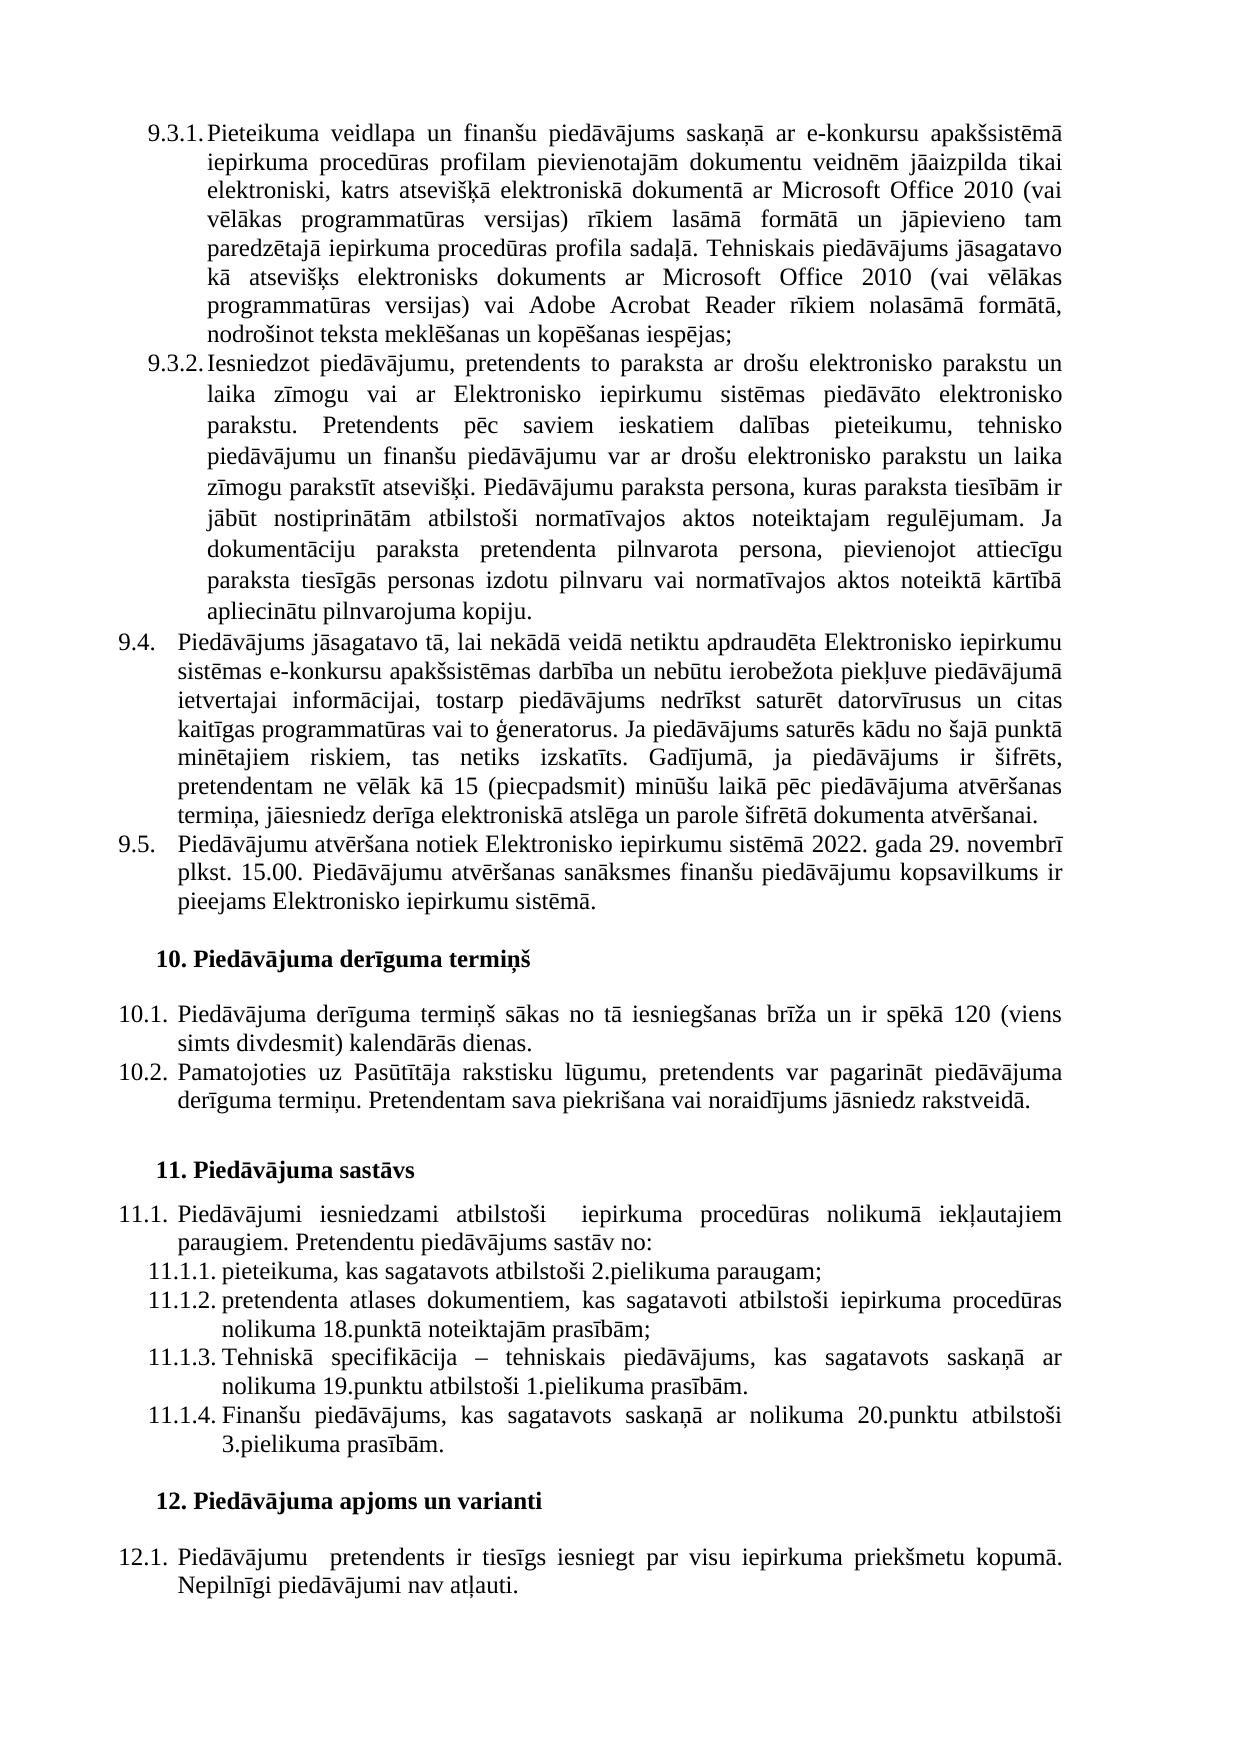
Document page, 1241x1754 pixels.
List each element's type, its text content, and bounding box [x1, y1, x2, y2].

list Piedāvājuma sastāvs [156, 1156, 1063, 1184]
list Piedāvājuma derīguma termiņš sākas no tā iesniegšanas brīža un ir spēkā 120 (viens simts divdesmit) kalendārās dienas. [118, 999, 1063, 1057]
list Piedāvājumu pretendents ir tiesīgs iesniegt par visu iepirkuma priekšmetu kopumā. Nepilnīgi piedāvājumi nav atļauti. [118, 1542, 1063, 1599]
list Finanšu piedāvājums, kas sagatavots saskaņā ar nolikuma 20.punktu atbilstoši 3.pielikuma prasībām. [148, 1400, 1063, 1457]
list Pieteikuma veidlapa un finanšu piedāvājums saskaņā ar e-konkursu apakšsistēmā iepirkuma procedūras profilam pievienotajām dokumentu veidnēm jāaizpilda tikai elektroniski, katrs atsevišķā elektroniskā dokumentā ar Microsoft Office 2010 (vai vēlākas programmatūras versijas) rīkiem lasāmā formātā un jāpievieno tam paredzētajā iepirkuma procedūras profila sadaļā. Tehniskais piedāvājums jāsagatavo kā atsevišķs elektronisks dokuments ar Microsoft Office 2010 (vai vēlākas programmatūras versijas) vai Adobe Acrobat Reader rīkiem nolasāmā formātā, nodrošinot teksta meklēšanas un kopēšanas iespējas; [148, 118, 1063, 348]
list Tehniskā specifikācija – tehniskais piedāvājums, kas sagatavots saskaņā ar nolikuma 19.punktu atbilstoši 1.pielikuma prasībām. [148, 1342, 1063, 1400]
list pieteikuma, kas sagatavots atbilstoši 2.pielikuma paraugam; [148, 1256, 1063, 1285]
list Piedāvājums jāsagatavo tā, lai nekādā veidā netiktu apdraudēta Elektronisko iepirkumu sistēmas e-konkursu apakšsistēmas darbība un nebūtu ierobežota piekļuve piedāvājumā ietvertajai informācijai, tostarp piedāvājums nedrīkst saturēt datorvīrusus un citas kaitīgas programmatūras vai to ģeneratorus. Ja piedāvājums saturēs kādu no šajā punktā minētajiem riskiem, tas netiks izskatīts. Gadījumā, ja piedāvājums ir šifrēts, pretendentam ne vēlāk kā 15 (piecpadsmit) minūšu laikā pēc piedāvājuma atvēršanas termiņa, jāiesniedz derīga elektroniskā atslēga un parole šifrētā dokumenta atvēršanai. [118, 627, 1063, 829]
list Pamatojoties uz Pasūtītāja rakstisku lūgumu, pretendents var pagarināt piedāvājuma derīguma termiņu. Pretendentam sava piekrišana vai noraidījums jāsniedz rakstveidā. [118, 1057, 1063, 1114]
list Piedāvājuma apjoms un varianti [156, 1486, 1063, 1515]
list Piedāvājuma derīguma termiņš [156, 944, 1063, 972]
list Piedāvājumi iesniedzami atbilstoši iepirkuma procedūras nolikumā iekļautajiem paraugiem. Pretendentu piedāvājums sastāv no: [118, 1199, 1063, 1256]
list pretendenta atlases dokumentiem, kas sagatavoti atbilstoši iepirkuma procedūras nolikuma 18.punktā noteiktajām prasībām; [148, 1285, 1063, 1342]
list Piedāvājumu atvēršana notiek Elektronisko iepirkumu sistēmā 2022. gada 29. novembrī plkst. 15.00. Piedāvājumu atvēršanas sanāksmes finanšu piedāvājumu kopsavilkums ir pieejams Elektronisko iepirkumu sistēmā. [118, 829, 1063, 915]
list Iesniedzot piedāvājumu, pretendents to paraksta ar drošu elektronisko parakstu un laika zīmogu vai ar Elektronisko iepirkumu sistēmas piedāvāto elektronisko parakstu. Pretendents pēc saviem ieskatiem dalības pieteikumu, tehnisko piedāvājumu un finanšu piedāvājumu var ar drošu elektronisko parakstu un laika zīmogu parakstīt atsevišķi. Piedāvājumu paraksta persona, kuras paraksta tiesībām ir jābūt nostiprinātām atbilstoši normatīvajos aktos noteiktajam regulējumam. Ja dokumentāciju paraksta pretendenta pilnvarota persona, pievienojot attiecīgu paraksta tiesīgās personas izdotu pilnvaru vai normatīvajos aktos noteiktā kārtībā apliecinātu pilnvarojuma kopiju. [148, 348, 1063, 625]
